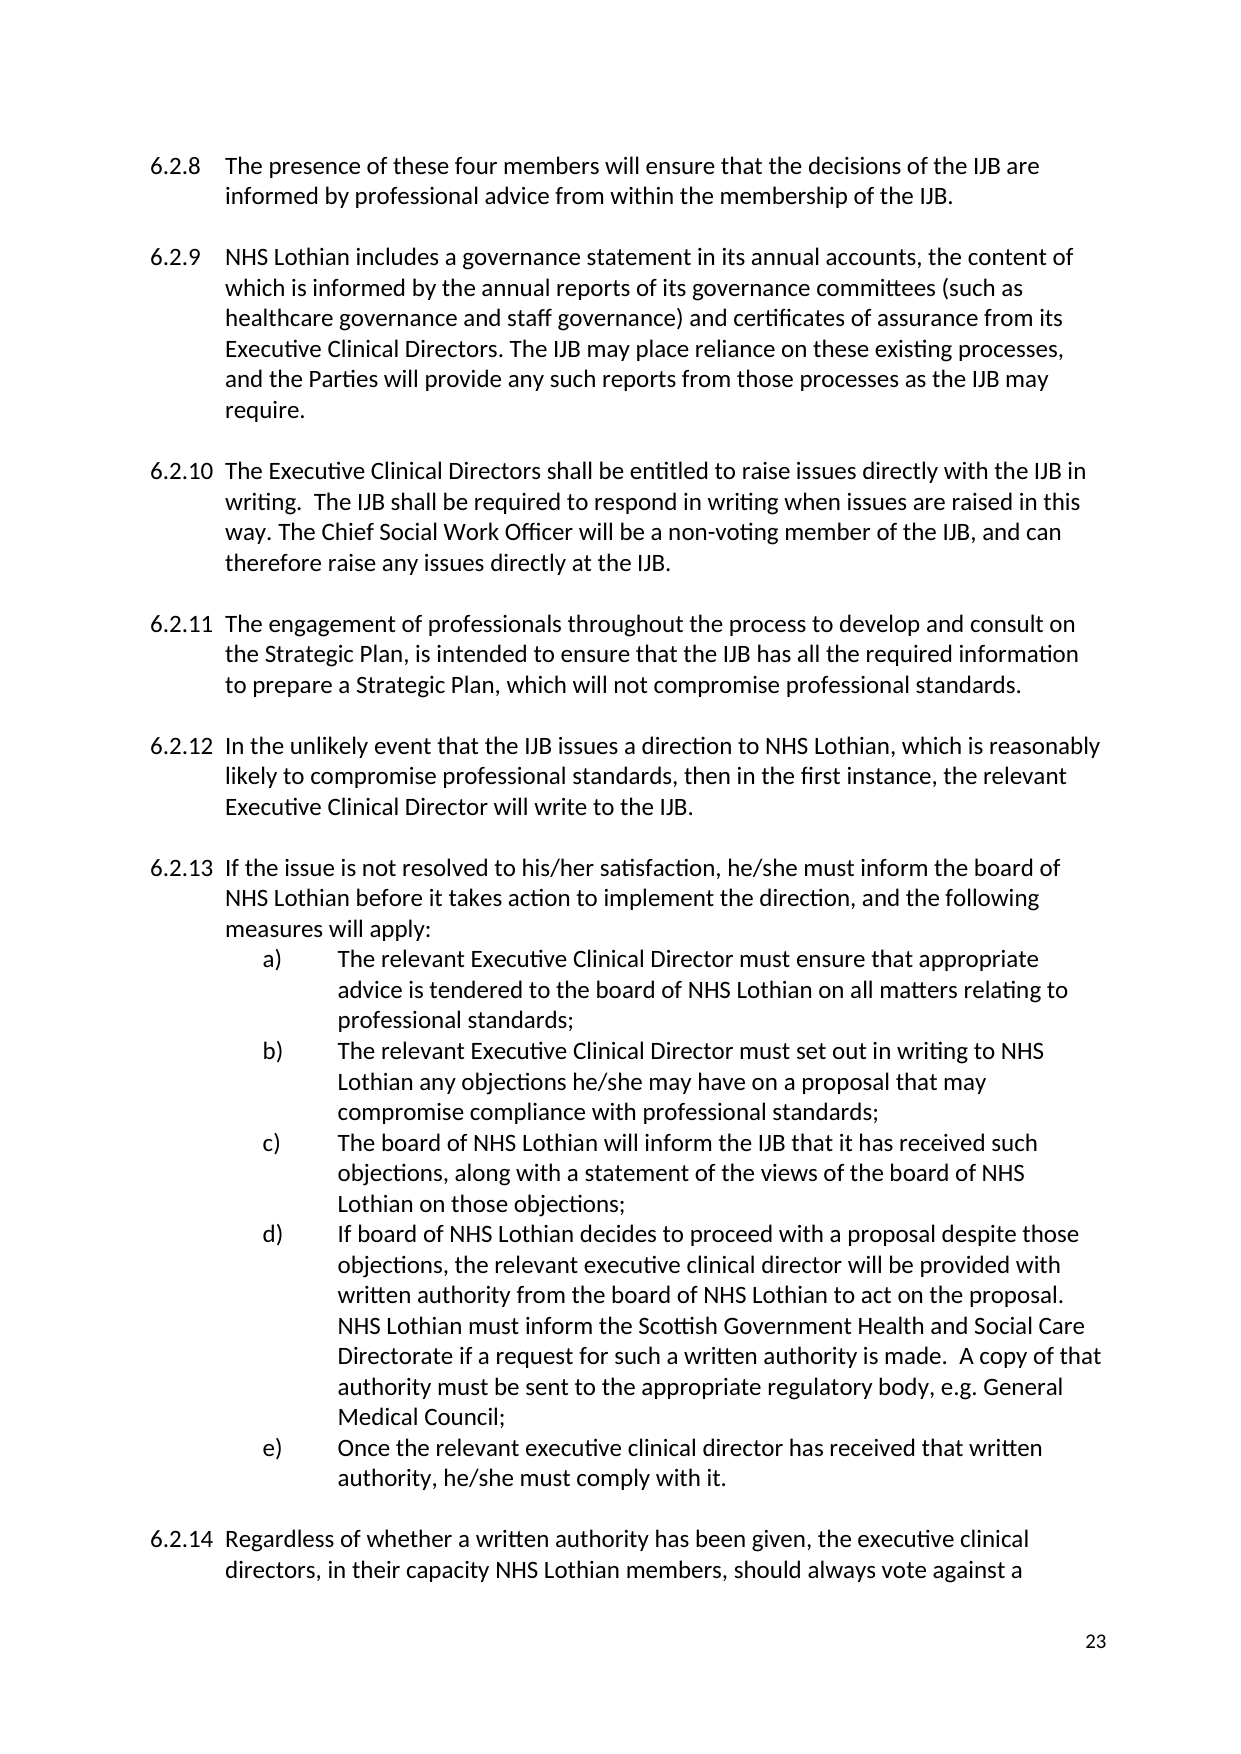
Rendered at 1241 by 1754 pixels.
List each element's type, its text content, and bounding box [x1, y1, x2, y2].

list NHS Lothian includes a governance statement in its annual accounts, the content of which is informed by the annual reports of its governance committees (such as healthcare governance and staff governance) and certificates of assurance from its Executive Clinical Directors. The IJB may place reliance on these existing processes, and the Parties will provide any such reports from those processes as the IJB may require. [150, 242, 1106, 425]
list The relevant Executive Clinical Director must ensure that appropriate advice is tendered to the board of NHS Lothian on all matters relating to professional standards; [262, 943, 1106, 1035]
list If board of NHS Lothian decides to proceed with a proposal despite those objections, the relevant executive clinical director will be provided with written authority from the board of NHS Lothian to act on the proposal. NHS Lothian must inform the Scottish Government Health and Social Care Directorate if a request for such a written authority is made. A copy of that authority must be sent to the appropriate regulatory body, e.g. General Medical Council; [262, 1218, 1106, 1432]
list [150, 1523, 1106, 1584]
list Once the relevant executive clinical director has received that written authority, he/she must comply with it. [262, 1432, 1106, 1493]
list If the issue is not resolved to his/her satisfaction, he/she must inform the board of NHS Lothian before it takes action to implement the direction, and the following measures will apply: [150, 852, 1106, 943]
list The Executive Clinical Directors shall be entitled to raise issues directly with the IJB in writing. The IJB shall be required to respond in writing when issues are raised in this way. The Chief Social Work Officer will be a non-voting member of the IJB, and can therefore raise any issues directly at the IJB. [150, 455, 1106, 577]
list The engagement of professionals throughout the process to develop and consult on the Strategic Plan, is intended to ensure that the IJB has all the required information to prepare a Strategic Plan, which will not compromise professional standards. [150, 608, 1106, 699]
list The presence of these four members will ensure that the decisions of the IJB are informed by professional advice from within the membership of the IJB. [150, 150, 1106, 211]
list In the unlikely event that the IJB issues a direction to NHS Lothian, which is reasonably likely to compromise professional standards, then in the first instance, the relevant Executive Clinical Director will write to the IJB. [150, 730, 1106, 821]
list The board of NHS Lothian will inform the IJB that it has received such objections, along with a statement of the views of the board of NHS Lothian on those objections; [262, 1127, 1106, 1218]
list The relevant Executive Clinical Director must set out in writing to NHS Lothian any objections he/she may have on a proposal that may compromise compliance with professional standards; [262, 1035, 1106, 1127]
